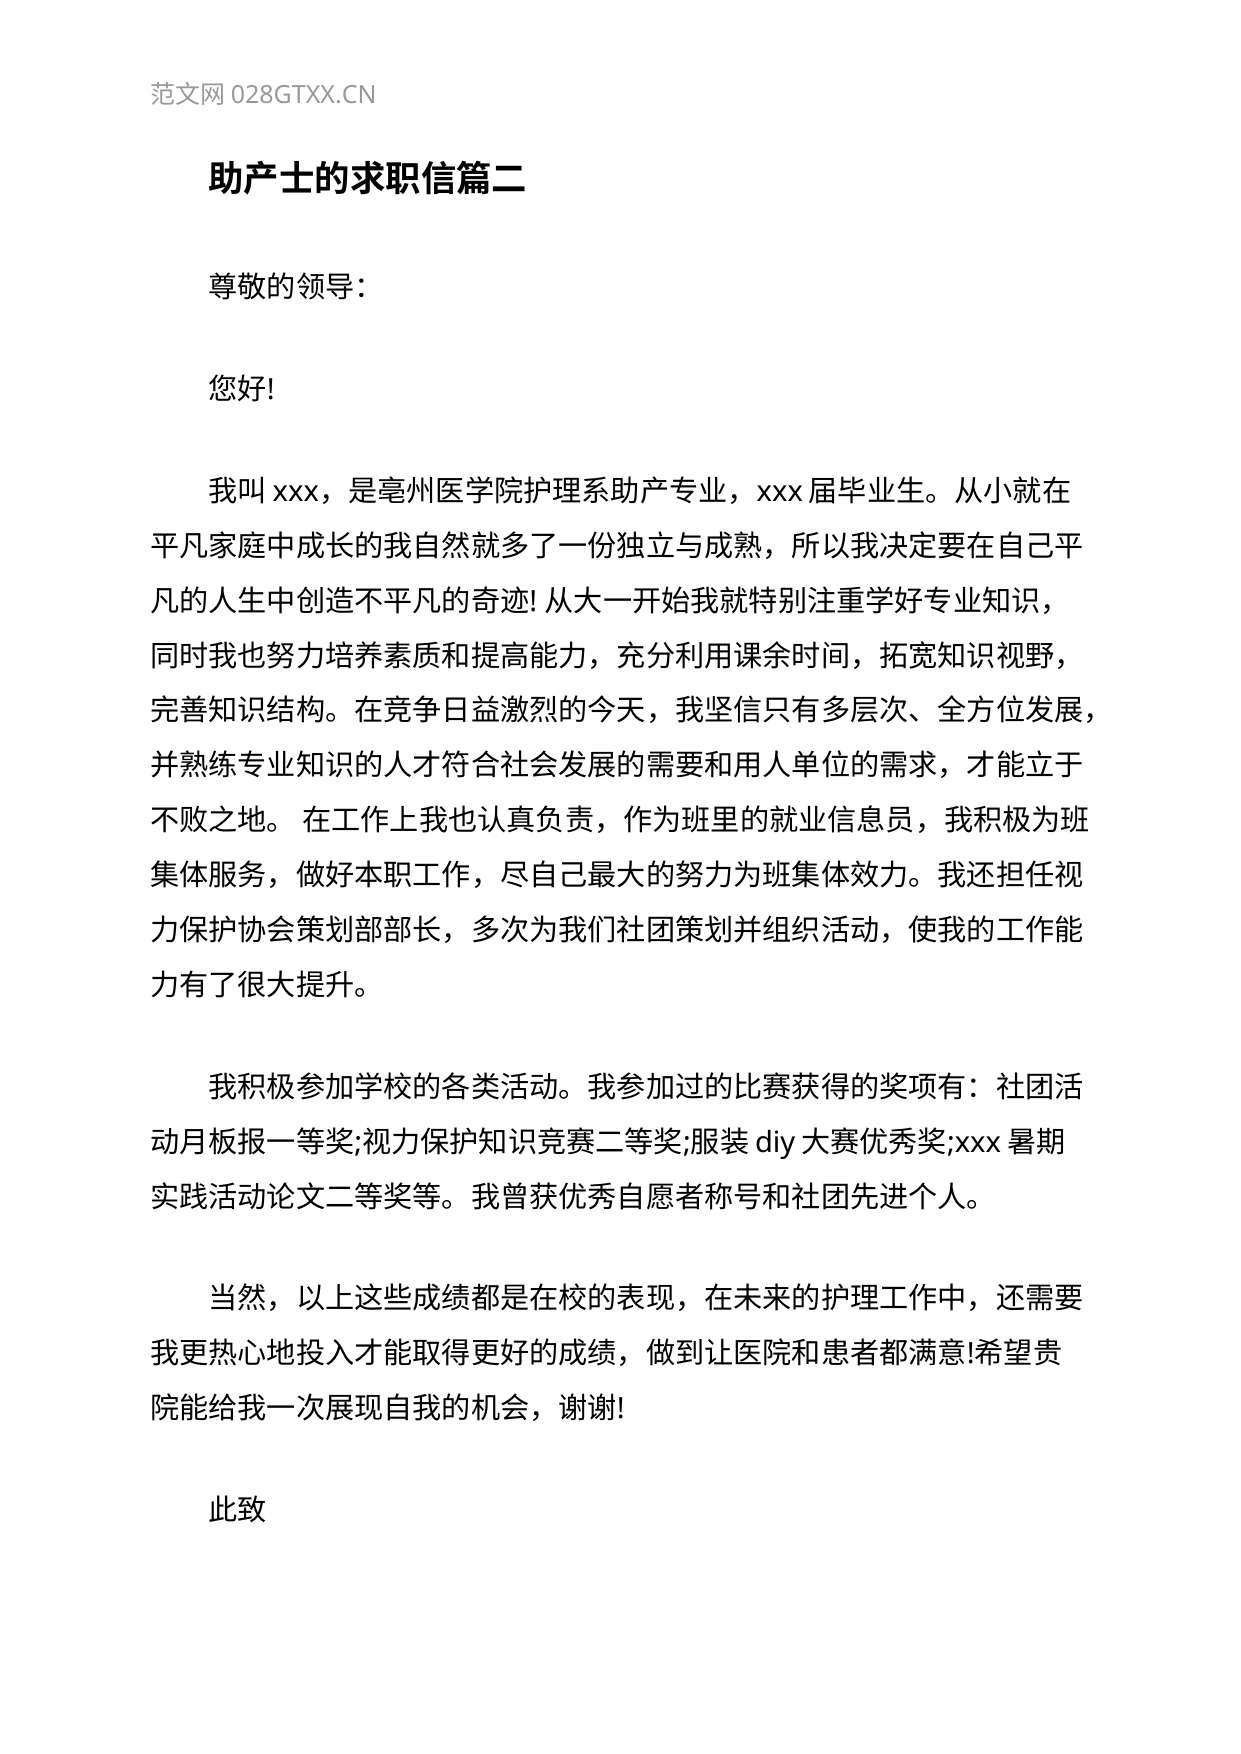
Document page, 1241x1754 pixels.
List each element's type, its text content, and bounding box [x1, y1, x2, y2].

text 尊敬的领导： [150, 263, 1090, 306]
text 我叫xxx，是亳州医学院护理系助产专业，xxx届毕业生。从小就在平凡家庭中成长的我自然就多了一份独立与成熟，所以我决定要在自己平凡的人生中创造不平凡的奇迹! 从大一开始我就特别注重学好专业知识，同时我也努力培养素质和提高能力，充分利用课余时间，拓宽知识视野，完善知识结构。在竞争日益激烈的今天，我坚信只有多层次、全方位发展，并熟练专业知识的人才符合社会发展的需要和用人单位的需求，才能立于不败之地。 在工作上我也认真负责，作为班里的就业信息员，我积极为班集体服务，做好本职工作，尽自己最大的努力为班集体效力。我还担任视力保护协会策划部部长，多次为我们社团策划并组织活动，使我的工作能力有了很大提升。 [150, 467, 1090, 1004]
text 当然，以上这些成绩都是在校的表现，在未来的护理工作中，还需要我更热心地投入才能取得更好的成绩，做到让医院和患者都满意!希望贵院能给我一次展现自我的机会，谢谢! [150, 1275, 1090, 1427]
text 您好! [150, 365, 1090, 408]
text 我积极参加学校的各类活动。我参加过的比赛获得的奖项有：社团活动月板报一等奖;视力保护知识竞赛二等奖;服装diy大赛优秀奖;xxx暑期实践活动论文二等奖等。我曾获优秀自愿者称号和社团先进个人。 [150, 1063, 1090, 1215]
text 此致 [150, 1487, 1090, 1529]
text 助产士的求职信篇二 [150, 150, 1090, 201]
